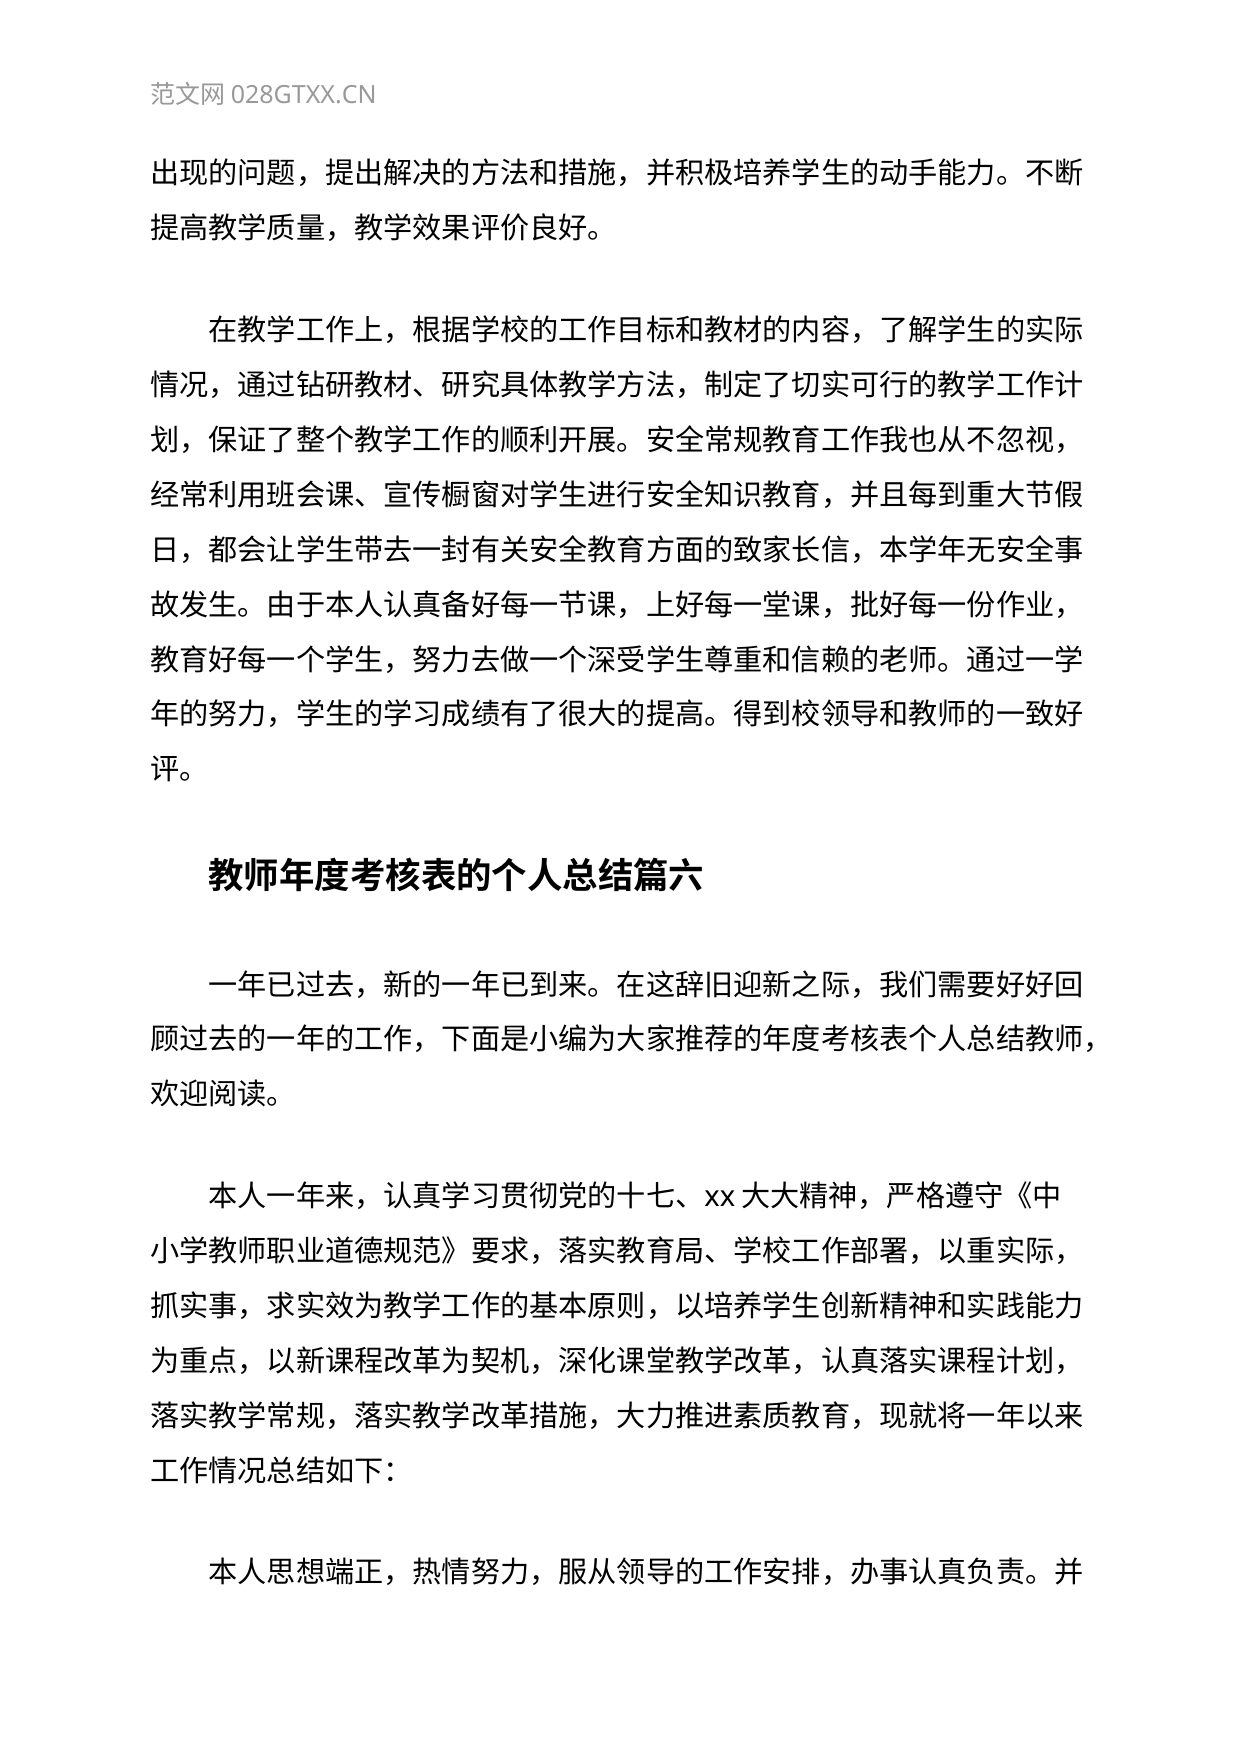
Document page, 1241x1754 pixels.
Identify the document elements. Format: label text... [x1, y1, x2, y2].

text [150, 150, 1090, 247]
text 一年已过去，新的一年已到来。在这辞旧迎新之际，我们需要好好回顾过去的一年的工作，下面是小编为大家推荐的年度考核表个人总结教师，欢迎阅读。 [150, 961, 1090, 1113]
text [150, 1549, 1090, 1591]
text 在教学工作上，根据学校的工作目标和教材的内容，了解学生的实际情况，通过钻研教材、研究具体教学方法，制定了切实可行的教学工作计划，保证了整个教学工作的顺利开展。安全常规教育工作我也从不忽视，经常利用班会课、宣传橱窗对学生进行安全知识教育，并且每到重大节假日，都会让学生带去一封有关安全教育方面的致家长信，本学年无安全事故发生。由于本人认真备好每一节课，上好每一堂课，批好每一份作业，教育好每一个学生，努力去做一个深受学生尊重和信赖的老师。通过一学年的努力，学生的学习成绩有了很大的提高。得到校领导和教师的一致好评。 [150, 307, 1090, 788]
text 教师年度考核表的个人总结篇六 [150, 848, 1090, 899]
text 本人一年来，认真学习贯彻党的十七、xx大大精神，严格遵守《中小学教师职业道德规范》要求，落实教育局、学校工作部署，以重实际，抓实事，求实效为教学工作的基本原则，以培养学生创新精神和实践能力为重点，以新课程改革为契机，深化课堂教学改革，认真落实课程计划，落实教学常规，落实教学改革措施，大力推进素质教育，现就将一年以来工作情况总结如下： [150, 1173, 1090, 1489]
